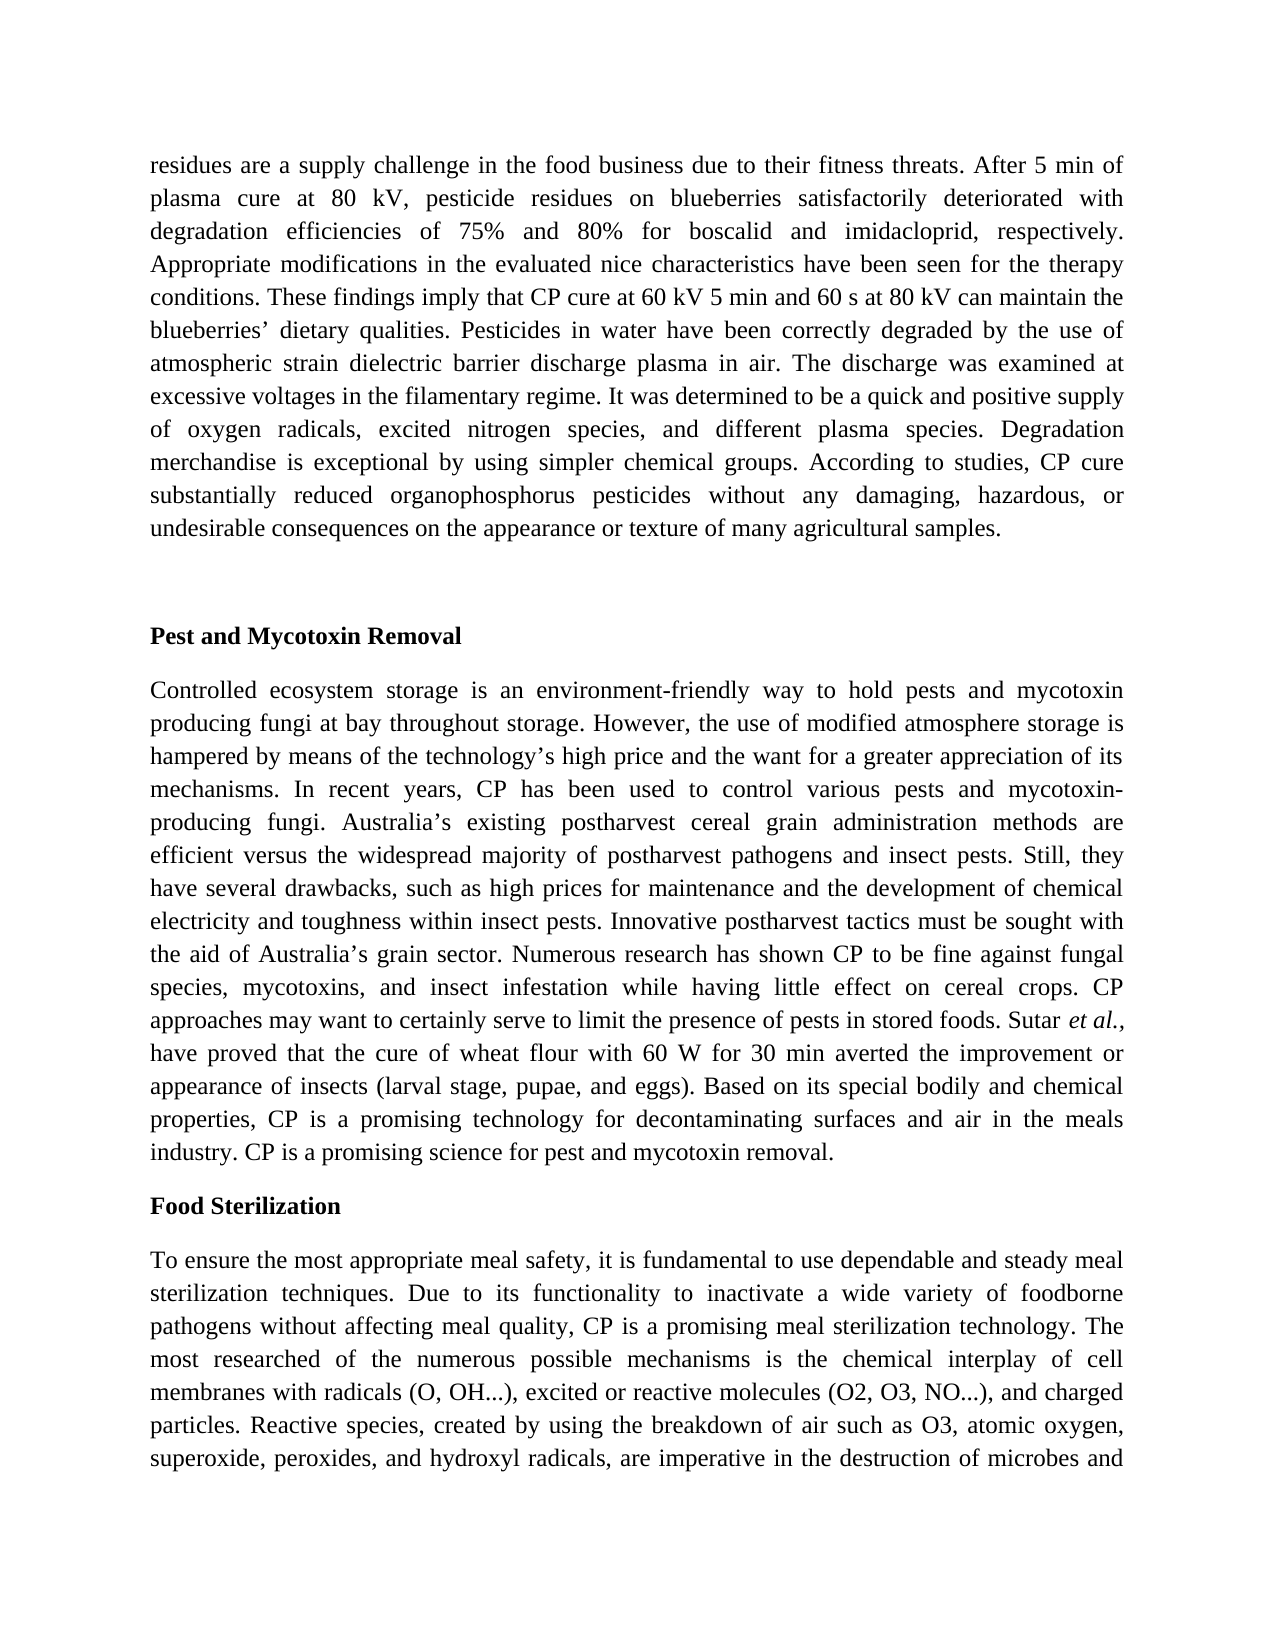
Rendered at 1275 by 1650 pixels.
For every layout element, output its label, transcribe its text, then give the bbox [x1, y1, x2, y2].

text Food Sterilization [150, 1191, 1125, 1220]
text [150, 150, 1125, 542]
text Controlled ecosystem storage is an environment-friendly way to hold pests and mycotoxin producing fungi at bay throughout storage. However, the use of modified atmosphere storage is hampered by means of the technology’s high price and the want for a greater appreciation of its mechanisms. In recent years, CP has been used to control various pests and mycotoxin-producing fungi. Australia’s existing postharvest cereal grain administration methods are efficient versus the widespread majority of postharvest pathogens and insect pests. Still, they have several drawbacks, such as high prices for maintenance and the development of chemical electricity and toughness within insect pests. Innovative postharvest tactics must be sought with the aid of Australia’s grain sector. Numerous research has shown CP to be fine against fungal species, mycotoxins, and insect infestation while having little effect on cereal crops. CP approaches may want to certainly serve to limit the presence of pests in stored foods. Sutar et al., have proved that the cure of wheat flour with 60 W for 30 min averted the improvement or appearance of insects (larval stage, pupae, and eggs). Based on its special bodily and chemical properties, CP is a promising technology for decontaminating surfaces and air in the meals industry. CP is a promising science for pest and mycotoxin removal. [150, 675, 1125, 1166]
text Pest and Mycotoxin Removal [150, 621, 1125, 650]
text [150, 1245, 1125, 1472]
